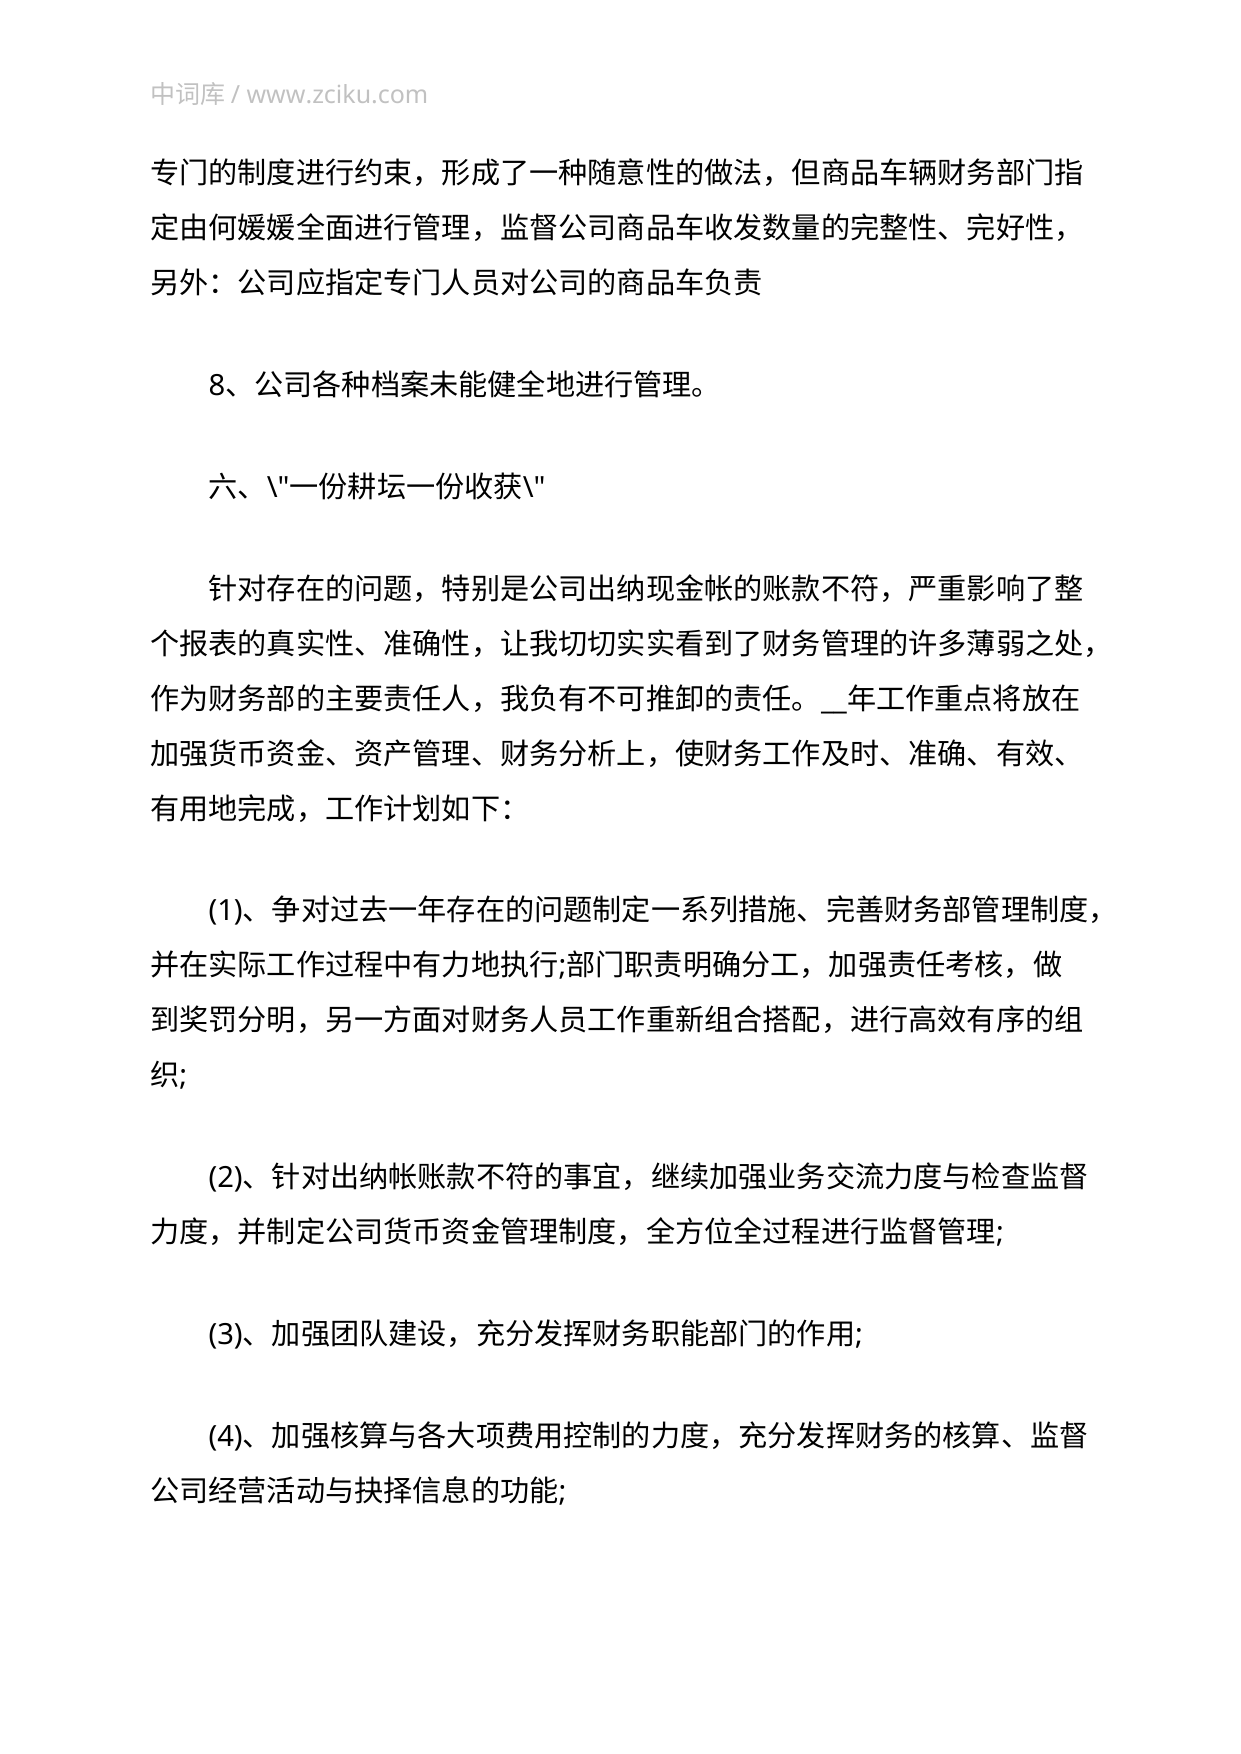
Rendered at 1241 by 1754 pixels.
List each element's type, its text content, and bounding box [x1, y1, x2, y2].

text (2)、针对出纳帐账款不符的事宜，继续加强业务交流力度与检查监督力度，并制定公司货币资金管理制度，全方位全过程进行监督管理; [150, 1154, 1090, 1251]
text 六、\"一份耕坛一份收获\" [150, 463, 1090, 506]
text 8、公司各种档案未能健全地进行管理。 [150, 362, 1090, 404]
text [150, 150, 1090, 302]
text (4)、加强核算与各大项费用控制的力度，充分发挥财务的核算、监督公司经营活动与抉择信息的功能; [150, 1413, 1090, 1510]
text (3)、加强团队建设，充分发挥财务职能部门的作用; [150, 1311, 1090, 1353]
text (1)、争对过去一年存在的问题制定一系列措施、完善财务部管理制度，并在实际工作过程中有力地执行;部门职责明确分工，加强责任考核，做到奖罚分明，另一方面对财务人员工作重新组合搭配，进行高效有序的组织; [150, 887, 1090, 1094]
text 针对存在的问题，特别是公司出纳现金帐的账款不符，严重影响了整个报表的真实性、准确性，让我切切实实看到了财务管理的许多薄弱之处，作为财务部的主要责任人，我负有不可推卸的责任。__年工作重点将放在加强货币资金、资产管理、财务分析上，使财务工作及时、准确、有效、有用地完成，工作计划如下： [150, 566, 1090, 827]
